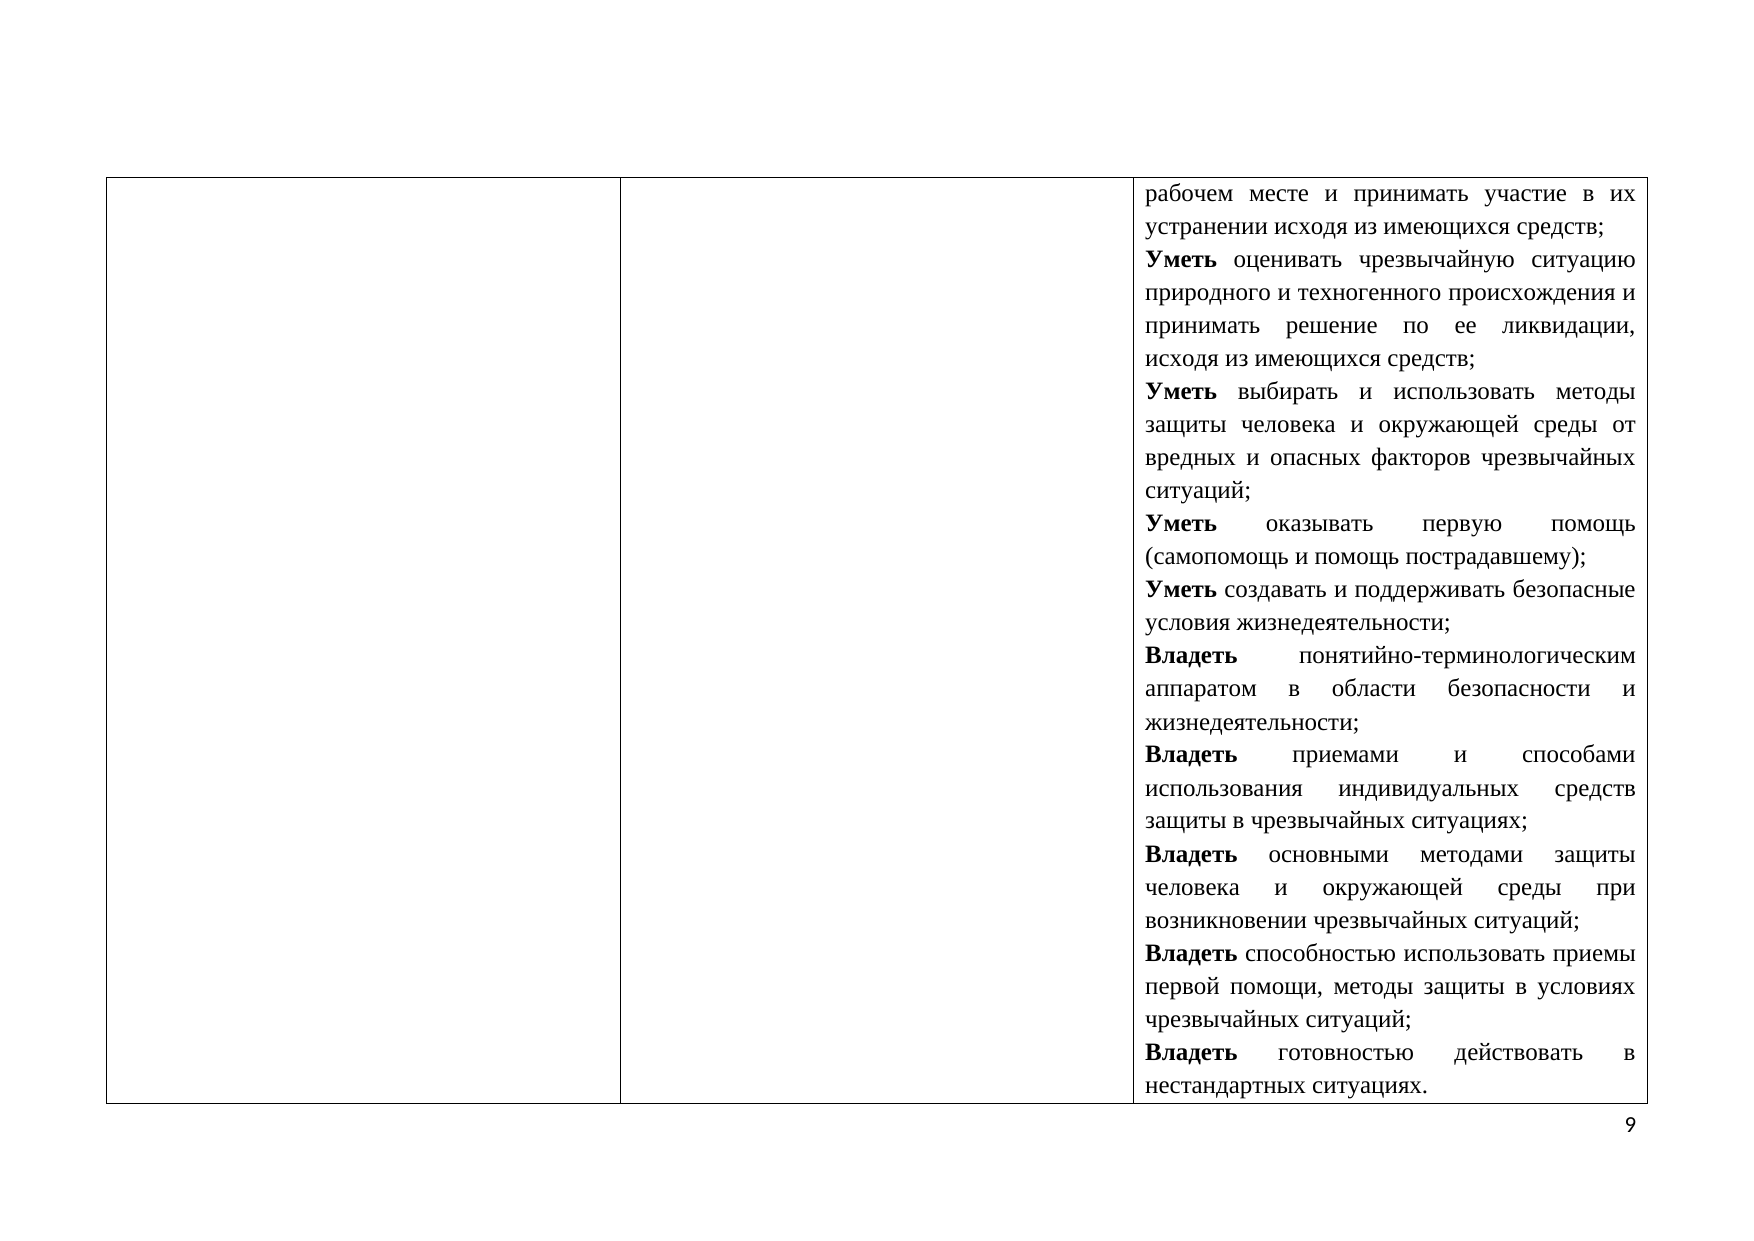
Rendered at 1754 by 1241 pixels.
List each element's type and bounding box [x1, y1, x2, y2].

table_cell [1134, 178, 1647, 1102]
table_cell [107, 178, 620, 1102]
table_cell [621, 178, 1133, 1102]
